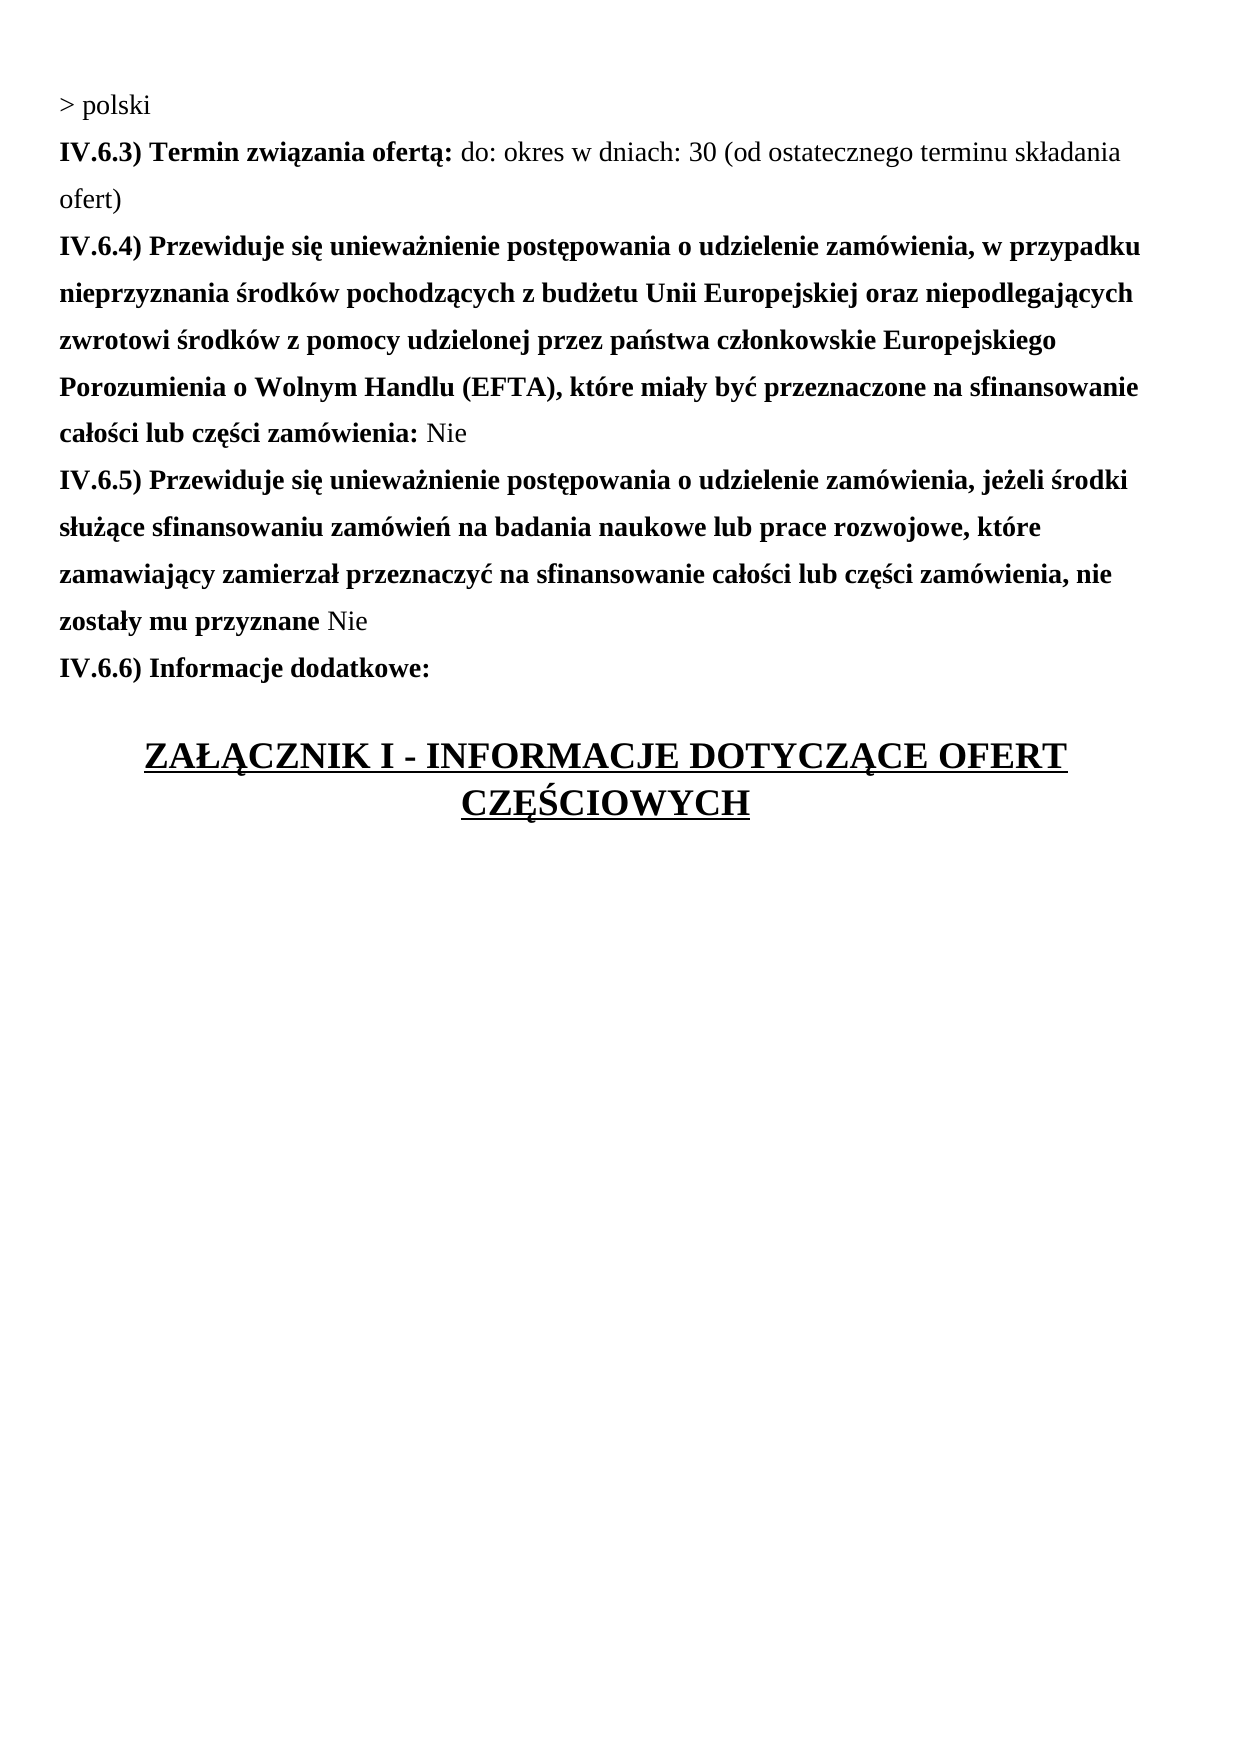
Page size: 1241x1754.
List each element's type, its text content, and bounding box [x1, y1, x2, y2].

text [59, 74, 1152, 730]
text ZAŁĄCZNIK I - INFORMACJE DOTYCZĄCE OFERT CZĘŚCIOWYCH [59, 730, 1152, 824]
